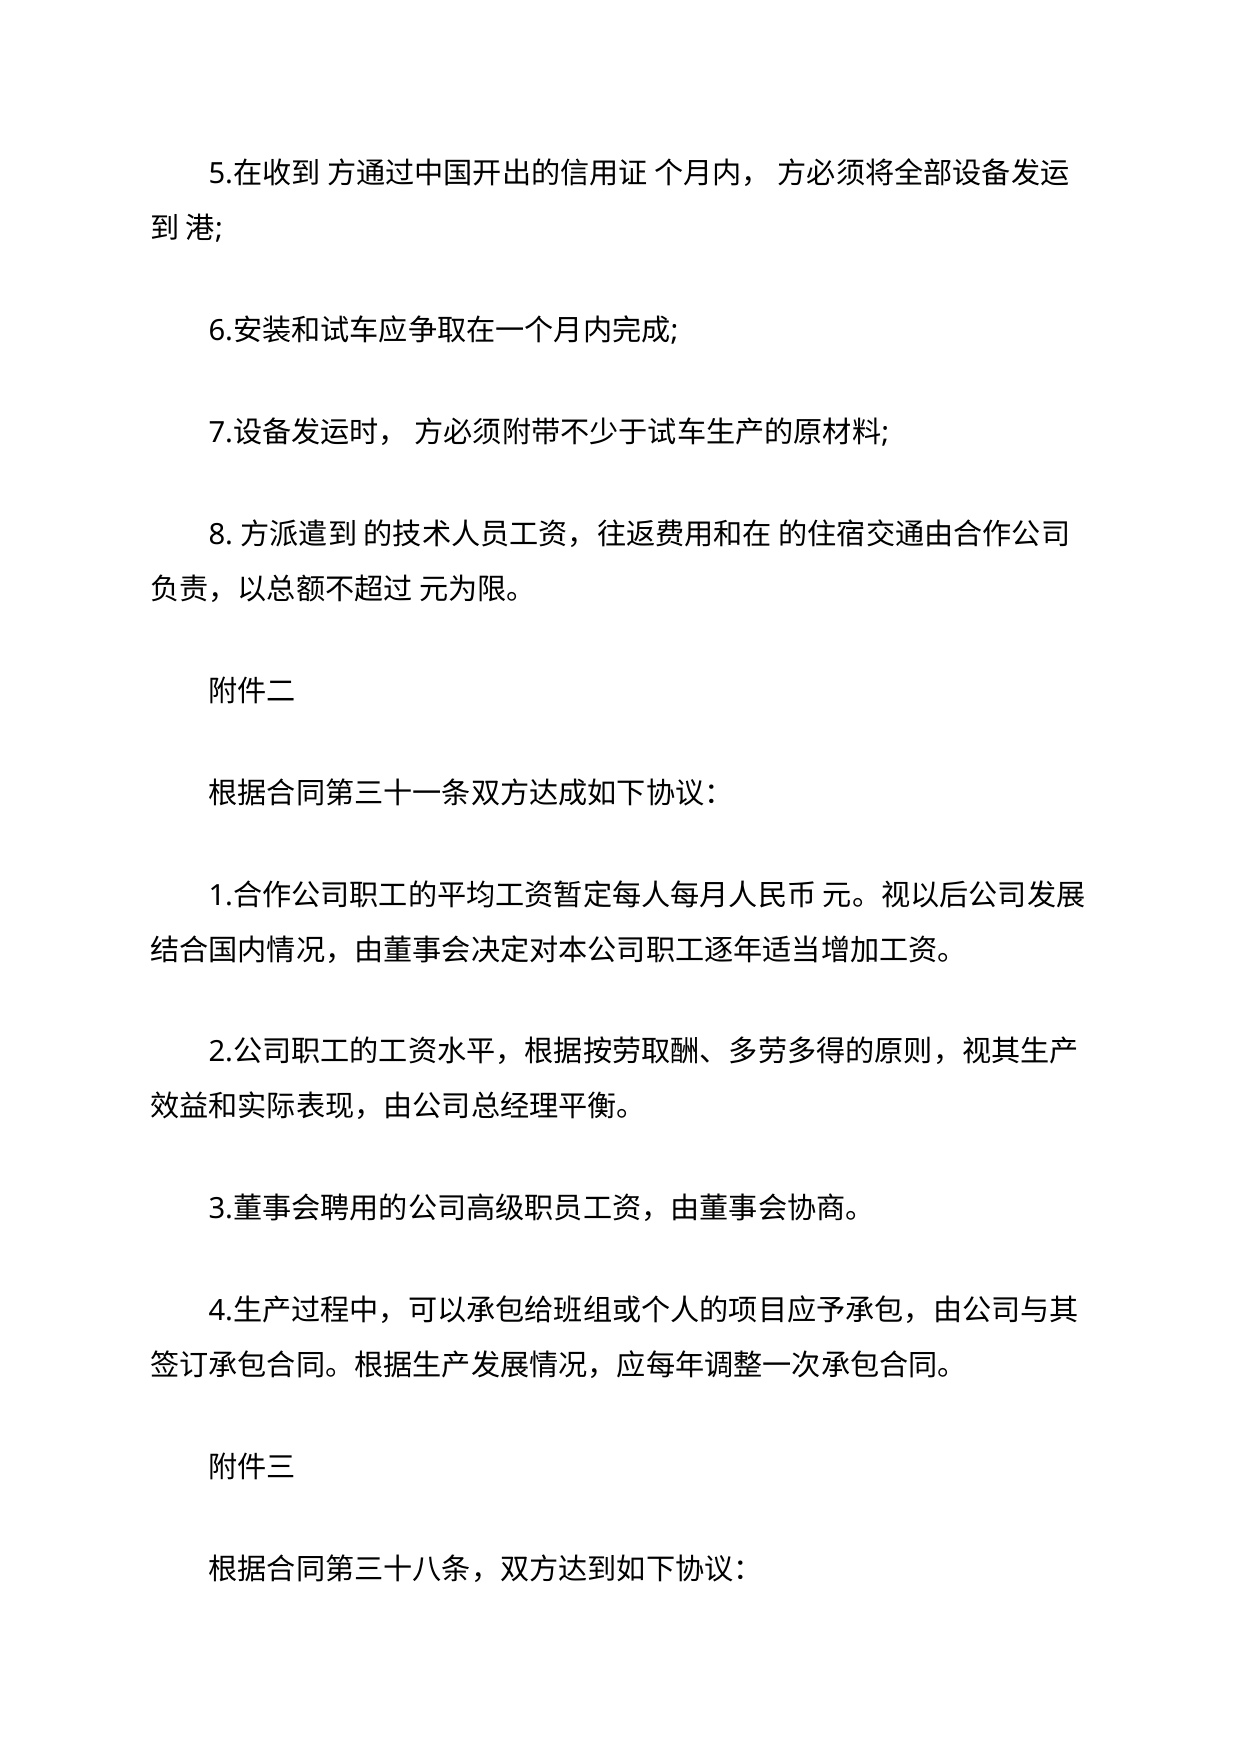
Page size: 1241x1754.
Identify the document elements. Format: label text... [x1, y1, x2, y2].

text 3.董事会聘用的公司高级职员工资，由董事会协商。 [150, 1185, 1090, 1227]
text 4.生产过程中，可以承包给班组或个人的项目应予承包，由公司与其签订承包合同。根据生产发展情况，应每年调整一次承包合同。 [150, 1287, 1090, 1384]
text 根据合同第三十一条双方达成如下协议： [150, 769, 1090, 812]
text 根据合同第三十八条，双方达到如下协议： [150, 1545, 1090, 1588]
text 1.合作公司职工的平均工资暂定每人每月人民币 元。视以后公司发展结合国内情况，由董事会决定对本公司职工逐年适当增加工资。 [150, 871, 1090, 968]
text 6.安装和试车应争取在一个月内完成; [150, 307, 1090, 349]
text 8. 方派遣到 的技术人员工资，往返费用和在 的住宿交通由合作公司负责，以总额不超过 元为限。 [150, 511, 1090, 608]
text 附件二 [150, 668, 1090, 710]
text 附件三 [150, 1443, 1090, 1486]
text 5.在收到 方通过中国开出的信用证 个月内， 方必须将全部设备发运到 港; [150, 150, 1090, 247]
text 2.公司职工的工资水平，根据按劳取酬、多劳多得的原则，视其生产效益和实际表现，由公司总经理平衡。 [150, 1028, 1090, 1125]
text 7.设备发运时， 方必须附带不少于试车生产的原材料; [150, 409, 1090, 451]
